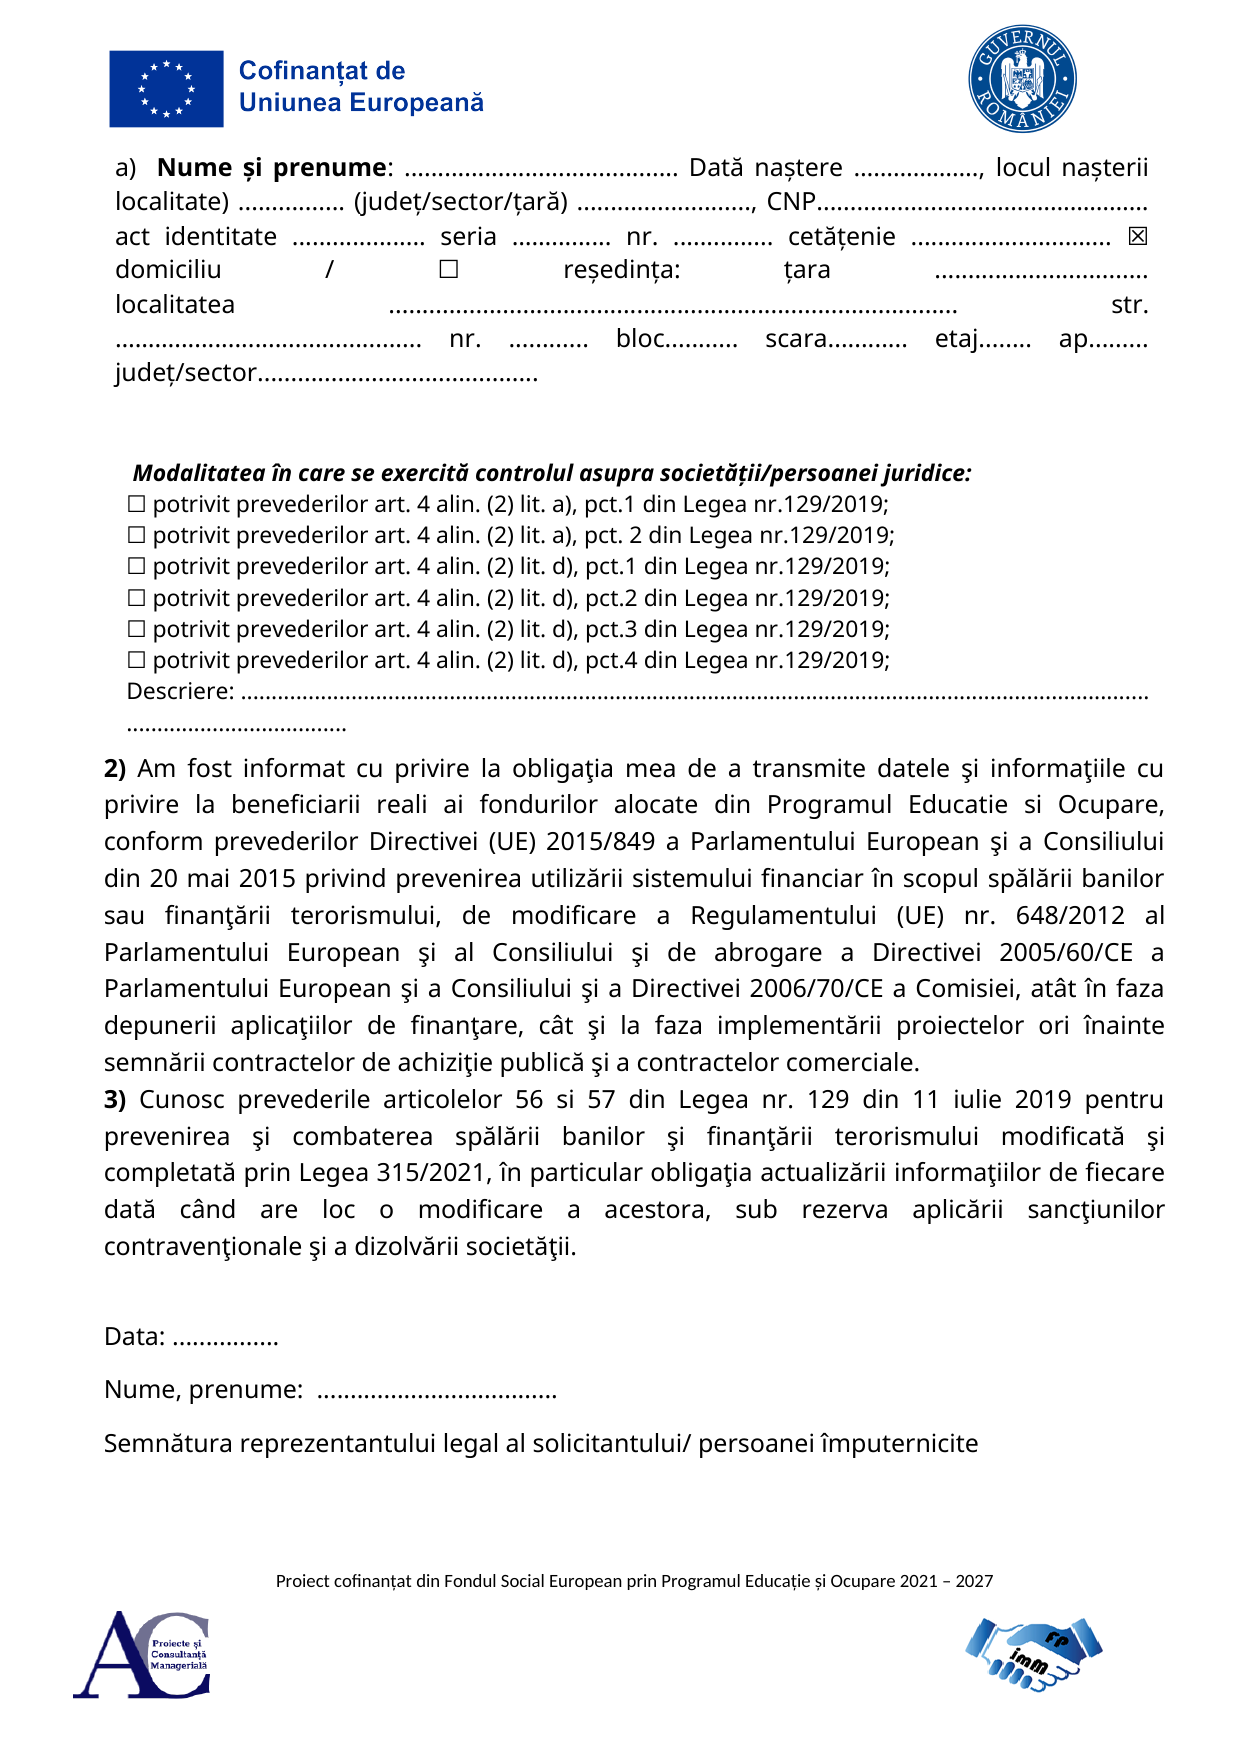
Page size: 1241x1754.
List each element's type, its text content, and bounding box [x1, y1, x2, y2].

picture [967, 23, 1078, 134]
text Nume, prenume: .................................... [103, 1372, 1167, 1406]
picture [103, 44, 500, 134]
text Data: ................ [103, 1319, 1167, 1353]
text 2) Am fost informat cu privire la obligaţia mea de a transmite datele şi informaţiile cu privire la beneficiarii reali ai fondurilor alocate din Programul Educatie si Ocupare, conform prevederilor Directivei (UE) 2015/849 a Parlamentului European şi a Consiliului din 20 mai 2015 privind prevenirea utilizării sistemului financiar în scopul spălării banilor sau finanţării terorismului, de modificare a Regulamentului (UE) nr. 648/2012 al Parlamentului European şi al Consiliului şi de abrogare a Directivei 2005/60/CE a Parlamentului European şi a Consiliului şi a Directivei 2006/70/CE a Comisiei, atât în faza depunerii aplicaţiilor de finanţare, cât şi la faza implementării proiectelor ori înainte semnării contractelor de achiziţie publică şi a contractelor comerciale. [103, 750, 1167, 1079]
table_header a) Nume și prenume: ......................................... Dată naștere ………………., locul nașterii localitate) ................ (județ/sector/țară) .........................., CNP..........................……………………act identitate .................... seria ……......... nr. ............... cetățenie .............................. domiciliu / ☐ reședința: țara ................................ localitatea ..................................................................................... str.………..................................... nr. ............ bloc........... scara............ etaj........ ap......... județ/sector.......................................... [104, 150, 1160, 738]
text Semnătura reprezentantului legal al solicitantului/ persoanei împuternicite [103, 1426, 1167, 1459]
picture [72, 1607, 210, 1699]
text 3) Cunosc prevederile articolelor 56 si 57 din Legea nr. 129 din 11 iulie 2019 pentru prevenirea şi combaterea spălării banilor şi finanţării terorismului modificată şi completată prin Legea 315/2021, în particular obligaţia actualizării informaţiilor de fiecare dată când are loc o modificare a acestora, sub rezerva aplicării sancţiunilor contravenţionale şi a dizolvării societăţii. [103, 1081, 1167, 1262]
picture [949, 1578, 1128, 1723]
picture [966, 1578, 971, 1586]
